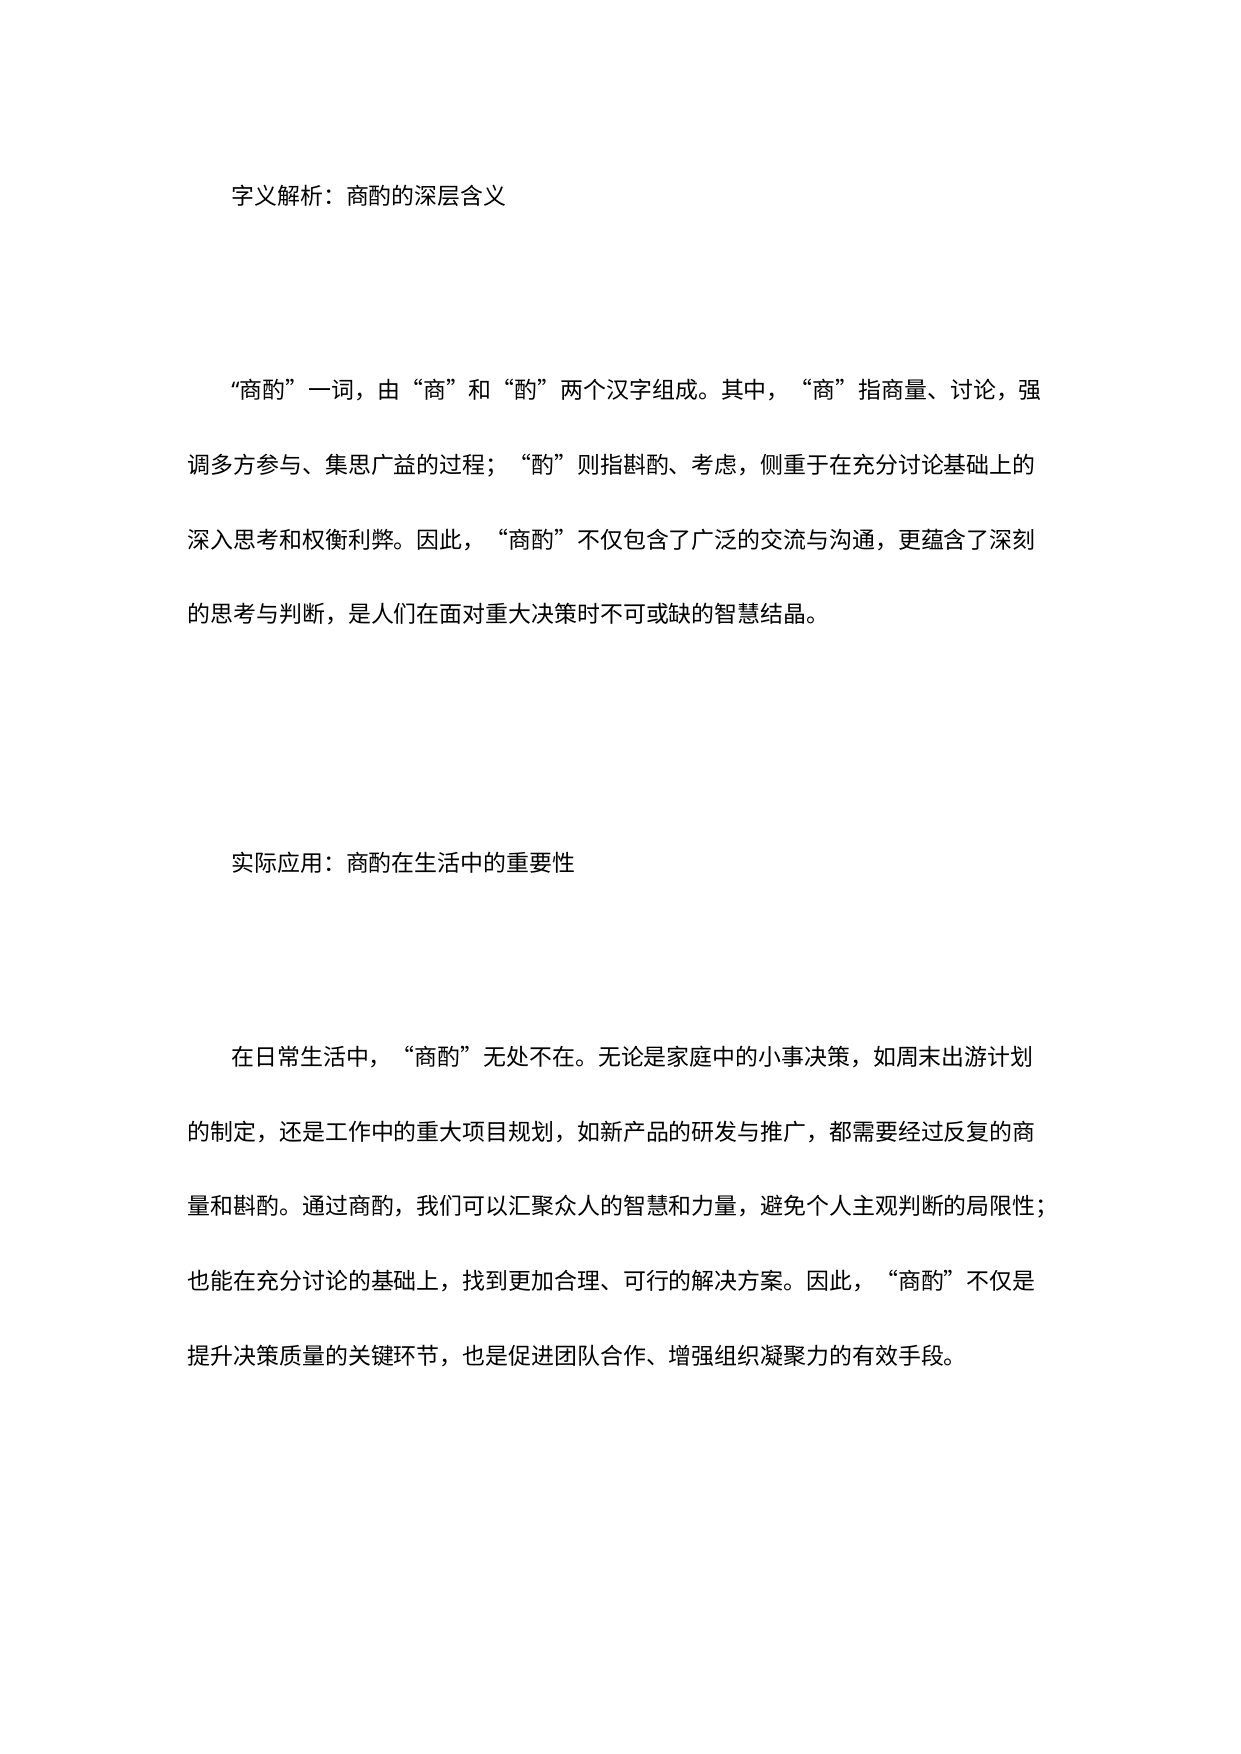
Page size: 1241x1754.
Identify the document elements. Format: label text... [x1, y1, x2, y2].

text 实际应用：商酌在生活中的重要性 [187, 828, 1053, 893]
text 字义解析：商酌的深层含义 [187, 162, 1053, 227]
text 在日常生活中，“商酌”无处不在。无论是家庭中的小事决策，如周末出游计划的制定，还是工作中的重大项目规划，如新产品的研发与推广，都需要经过反复的商量和斟酌。通过商酌，我们可以汇聚众人的智慧和力量，避免个人主观判断的局限性；也能在充分讨论的基础上，找到更加合理、可行的解决方案。因此，“商酌”不仅是提升决策质量的关键环节，也是促进团队合作、增强组织凝聚力的有效手段。 [187, 1023, 1053, 1387]
text “商酌”一词，由“商”和“酌”两个汉字组成。其中，“商”指商量、讨论，强调多方参与、集思广益的过程；“酌”则指斟酌、考虑，侧重于在充分讨论基础上的深入思考和权衡利弊。因此，“商酌”不仅包含了广泛的交流与沟通，更蕴含了深刻的思考与判断，是人们在面对重大决策时不可或缺的智慧结晶。 [187, 356, 1053, 645]
